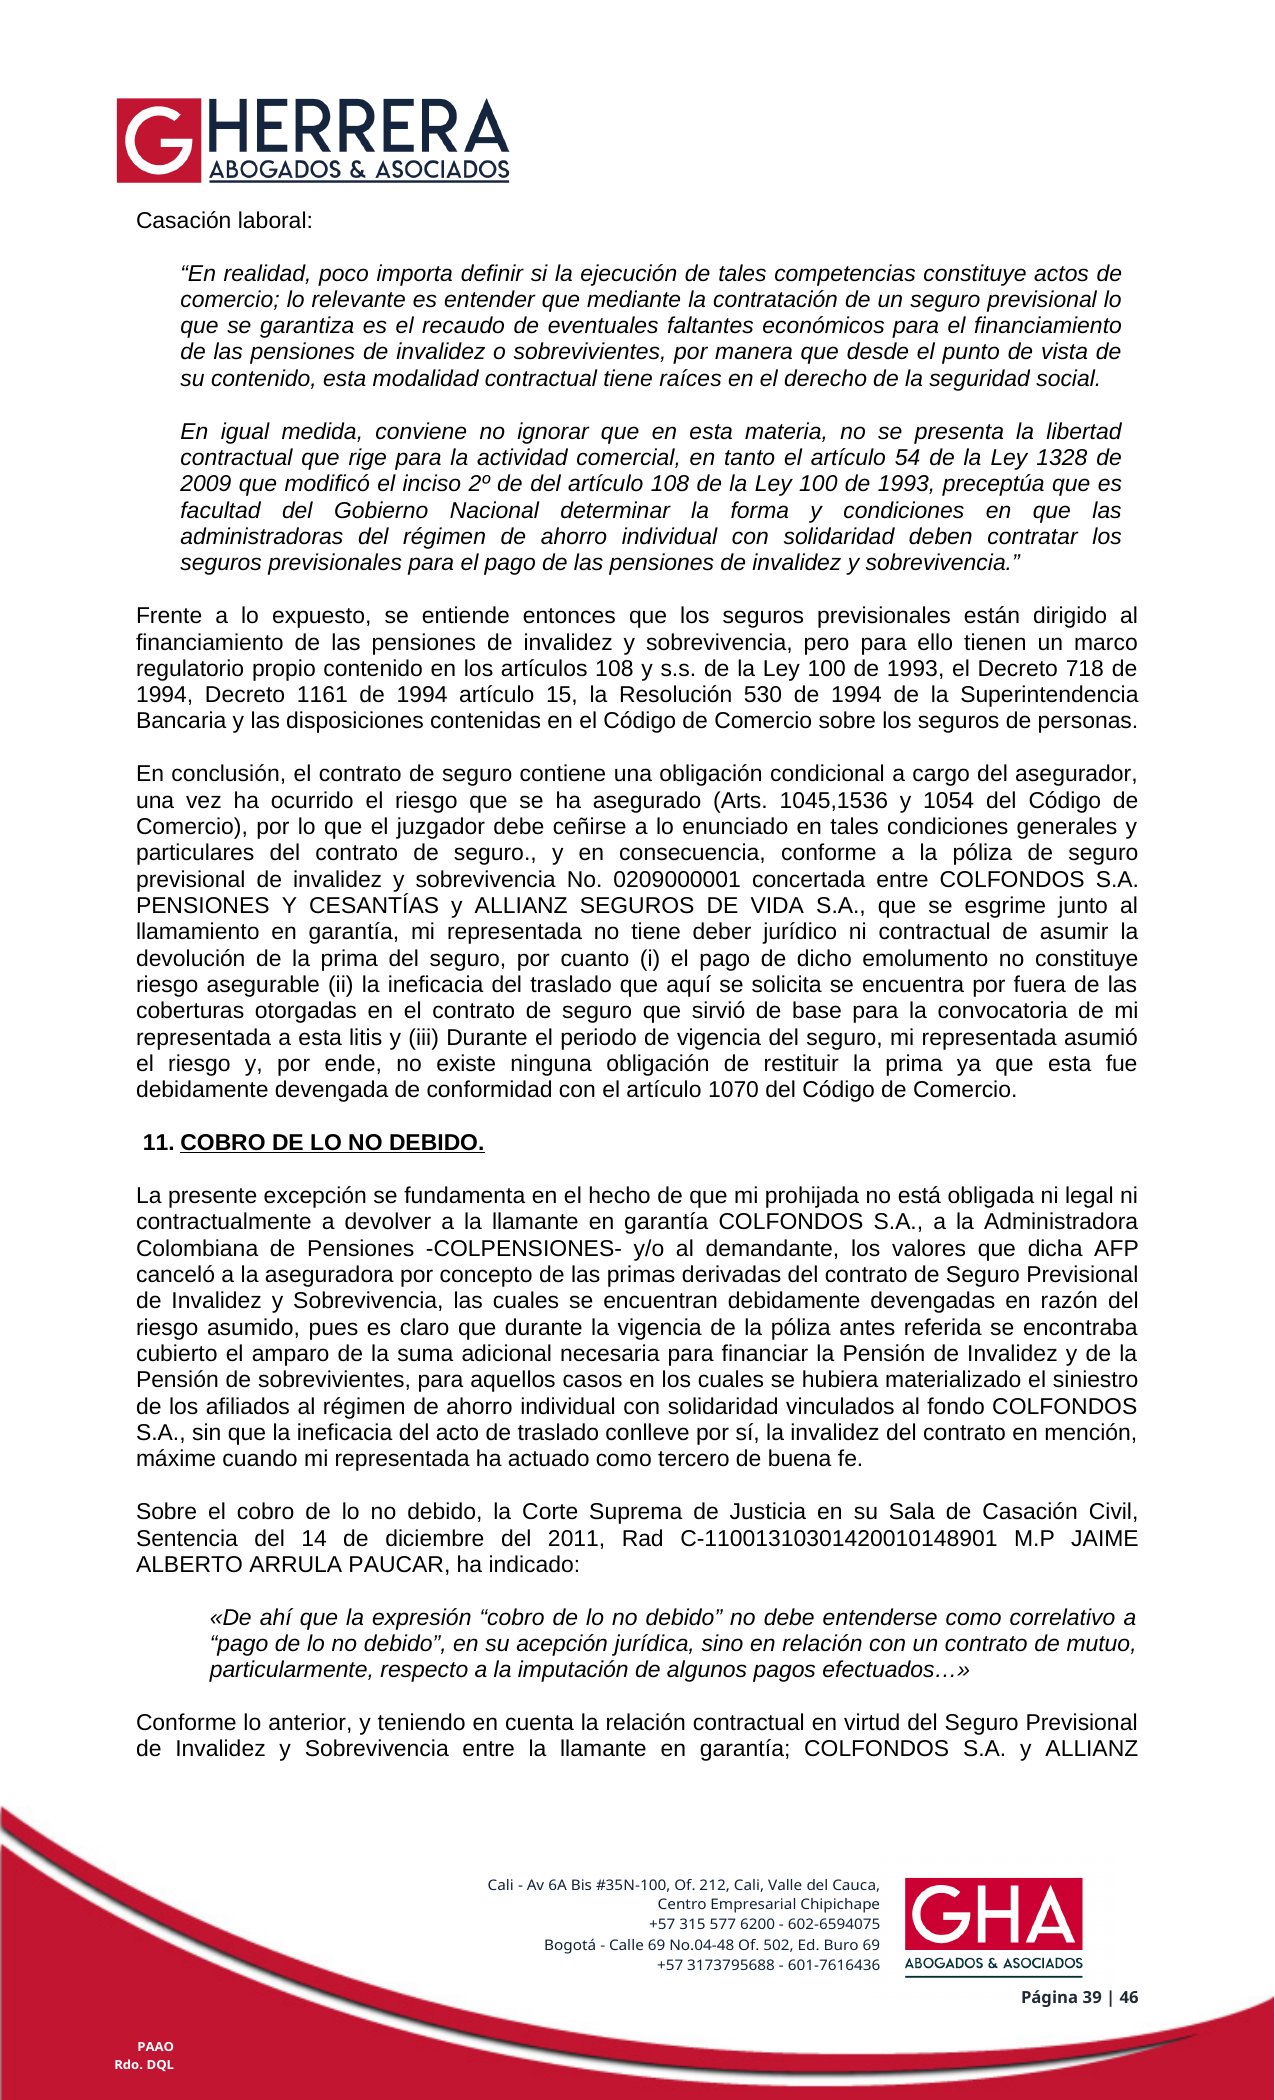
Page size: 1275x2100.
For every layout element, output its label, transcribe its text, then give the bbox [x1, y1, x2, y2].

text Sobre el cobro de lo no debido, la Corte Suprema de Justicia en su Sala de Casación Civil, Sentencia del 14 de diciembre del 2011, Rad C-11001310301420010148901 M.P JAIME ALBERTO ARRULA PAUCAR, ha indicado: [136, 1498, 1139, 1577]
text En igual medida, conviene no ignorar que en esta materia, no se presenta la libertad contractual que rige para la actividad comercial, en tanto el artículo 54 de la Ley 1328 de 2009 que modificó el inciso 2º de del artículo 108 de la Ley 100 de 1993, preceptúa que es facultad del Gobierno Nacional determinar la forma y condiciones en que las administradoras del régimen de ahorro individual con solidaridad deben contratar los seguros previsionales para el pago de las pensiones de invalidez y sobrevivencia.” [180, 418, 1125, 576]
text “En realidad, poco importa definir si la ejecución de tales competencias constituye actos de comercio; lo relevante es entender que mediante la contratación de un seguro previsional lo que se garantiza es el recaudo de eventuales faltantes económicos para el financiamiento de las pensiones de invalidez o sobrevivientes, por manera que desde el punto de vista de su contenido, esta modalidad contractual tiene raíces en el derecho de la seguridad social. [180, 259, 1125, 391]
text Frente a lo expuesto, se entiende entonces que los seguros previsionales están dirigido al financiamiento de las pensiones de invalidez y sobrevivencia, pero para ello tienen un marco regulatorio propio contenido en los artículos 108 y s.s. de la Ley 100 de 1993, el Decreto 718 de 1994, Decreto 1161 de 1994 artículo 15, la Resolución 530 de 1994 de la Superintendencia Bancaria y las disposiciones contenidas en el Código de Comercio sobre los seguros de personas. [136, 602, 1139, 734]
text La presente excepción se fundamenta en el hecho de que mi prohijada no está obligada ni legal ni contractualmente a devolver a la llamante en garantía COLFONDOS S.A., a la Administradora Colombiana de Pensiones -COLPENSIONES- y/o al demandante, los valores que dicha AFP canceló a la aseguradora por concepto de las primas derivadas del contrato de Seguro Previsional de Invalidez y Sobrevivencia, las cuales se encuentran debidamente devengadas en razón del riesgo asumido, pues es claro que durante la vigencia de la póliza antes referida se encontraba cubierto el amparo de la suma adicional necesaria para financiar la Pensión de Invalidez y de la Pensión de sobrevivientes, para aquellos casos en los cuales se hubiera materializado el siniestro de los afiliados al régimen de ahorro individual con solidaridad vinculados al fondo COLFONDOS S.A., sin que la ineficacia del acto de traslado conlleve por sí, la invalidez del contrato en mención, máxime cuando mi representada ha actuado como tercero de buena fe. [136, 1182, 1139, 1472]
text En conclusión, el contrato de seguro contiene una obligación condicional a cargo del asegurador, una vez ha ocurrido el riesgo que se ha asegurado (Arts. 1045,1536 y 1054 del Código de Comercio), por lo que el juzgador debe ceñirse a lo enunciado en tales condiciones generales y particulares del contrato de seguro., y en consecuencia, conforme a la póliza de seguro previsional de invalidez y sobrevivencia No. 0209000001 concertada entre COLFONDOS S.A. PENSIONES Y CESANTÍAS y ALLIANZ SEGUROS DE VIDA S.A., que se esgrime junto al llamamiento en garantía, mi representada no tiene deber jurídico ni contractual de asumir la devolución de la prima del seguro, por cuanto (i) el pago de dicho emolumento no constituye riesgo asegurable (ii) la ineficacia del traslado que aquí se solicita se encuentra por fuera de las coberturas otorgadas en el contrato de seguro que sirvió de base para la convocatoria de mi representada a esta litis y (iii) Durante el periodo de vigencia del seguro, mi representada asumió el riesgo y, por ende, no existe ninguna obligación de restituir la prima ya que esta fue debidamente devengada de conformidad con el artículo 1070 del Código de Comercio. [136, 760, 1139, 1103]
text «De ahí que la expresión “cobro de lo no debido” no debe entenderse como correlativo a “pago de lo no debido”, en su acepción jurídica, sino en relación con un contrato de mutuo, particularmente, respecto a la imputación de algunos pagos efectuados…» [209, 1603, 1139, 1683]
picture [96, 75, 529, 206]
list COBRO DE LO NO DEBIDO. [143, 1129, 1139, 1156]
text Así mismo, lo señado en sentencia SL 12224 de 2014 de la Corte Suprema de Justicia – Sala de Casación laboral: [136, 207, 1139, 233]
picture [0, 1793, 1275, 2100]
